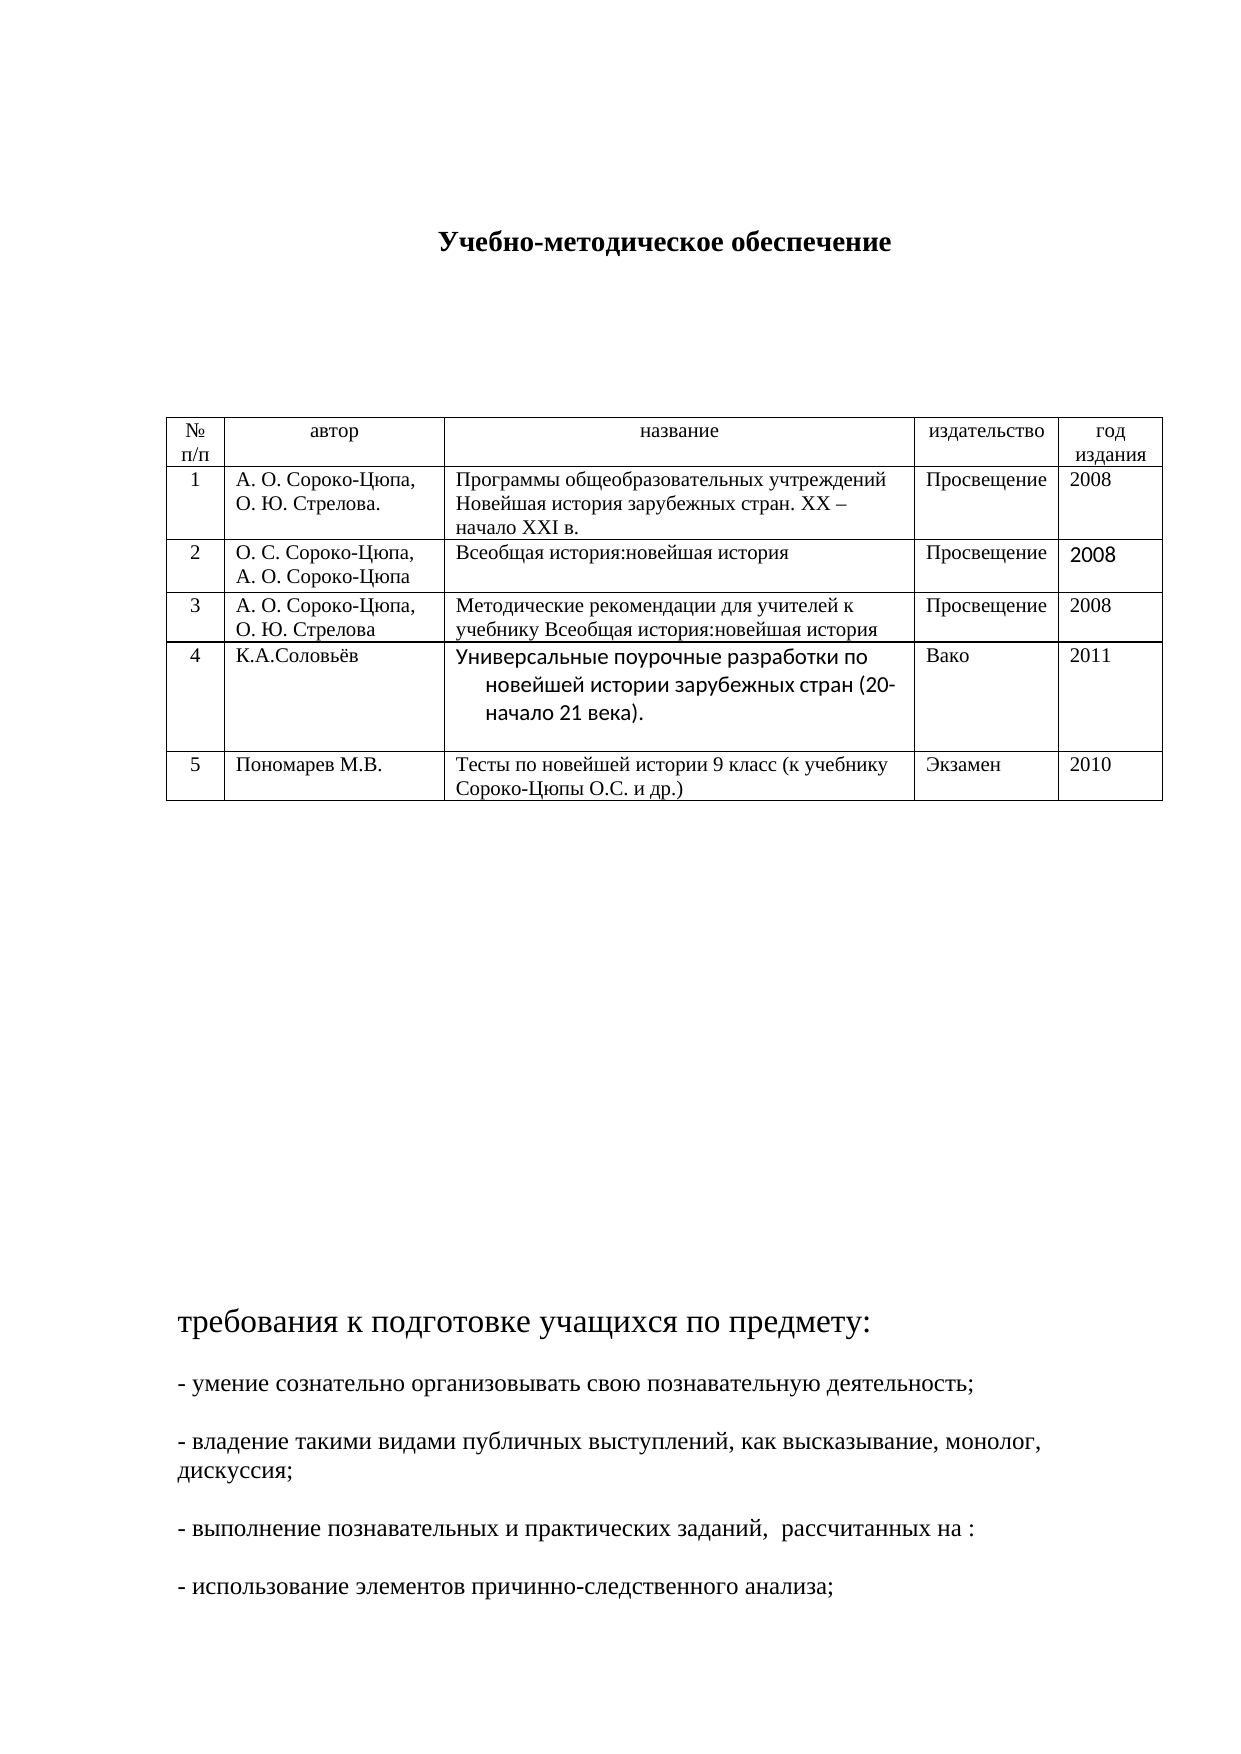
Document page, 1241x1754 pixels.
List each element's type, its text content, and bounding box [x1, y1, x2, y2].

table_header № п/п [167, 418, 224, 466]
text - выполнение познавательных и практических заданий, рассчитанных на : [177, 1513, 1152, 1542]
table_cell А. О. Сороко-Цюпа, О. Ю. Стрелова [225, 593, 444, 641]
table_cell Просвещение [915, 540, 1058, 592]
table_cell К.А.Соловьёв [225, 643, 444, 751]
table_header название [445, 418, 914, 466]
table_cell Экзамен [915, 752, 1058, 800]
table_cell 2008 [1059, 540, 1162, 592]
table_cell 5 [167, 752, 224, 800]
table_cell 2011 [1059, 643, 1162, 751]
table_cell Просвещение [915, 593, 1058, 641]
text - использование элементов причинно-следственного анализа; [177, 1571, 1152, 1599]
table_cell Пономарев М.В. [225, 752, 444, 800]
table_cell О. С. Сороко-Цюпа, А. О. Сороко-Цюпа [225, 540, 444, 592]
table_header год издания [1059, 418, 1162, 466]
text Учебно-методическое обеспечение [177, 224, 1152, 258]
table_cell Программы общеобразовательных учтреждений Новейшая история зарубежных стран. XX – начало XXI в. [445, 467, 914, 539]
table_cell 2010 [1059, 752, 1162, 800]
table_cell 2008 [1059, 593, 1162, 641]
table_cell Всеобщая история:новейшая история [445, 540, 914, 592]
text - умение сознательно организовывать свою познавательную деятельность; [177, 1368, 1152, 1397]
table_cell Методические рекомендации для учителей к учебнику Всеобщая история:новейшая история [445, 593, 914, 641]
table_cell 3 [167, 593, 224, 641]
text требования к подготовке учащихся по предмету: [177, 1301, 1152, 1339]
table_cell Вако [915, 643, 1058, 751]
table_header автор [225, 418, 444, 466]
table_cell 1 [167, 467, 224, 539]
table_header издательство [915, 418, 1058, 466]
table_cell 4 [167, 643, 224, 751]
table_cell А. О. Сороко-Цюпа, О. Ю. Стрелова. [225, 467, 444, 539]
text - владение такими видами публичных выступлений, как высказывание, монолог, дискуссия; [177, 1426, 1152, 1484]
table_cell Просвещение [915, 467, 1058, 539]
table_cell Универсальные поурочные разработки по новейшей истории зарубежных стран (20-начало 21 века). [445, 643, 914, 751]
table_cell 2 [167, 540, 224, 592]
table_cell 2008 [1059, 467, 1162, 539]
table_cell Тесты по новейшей истории 9 класс (к учебнику Сороко-Цюпы О.С. и др.) [445, 752, 914, 800]
